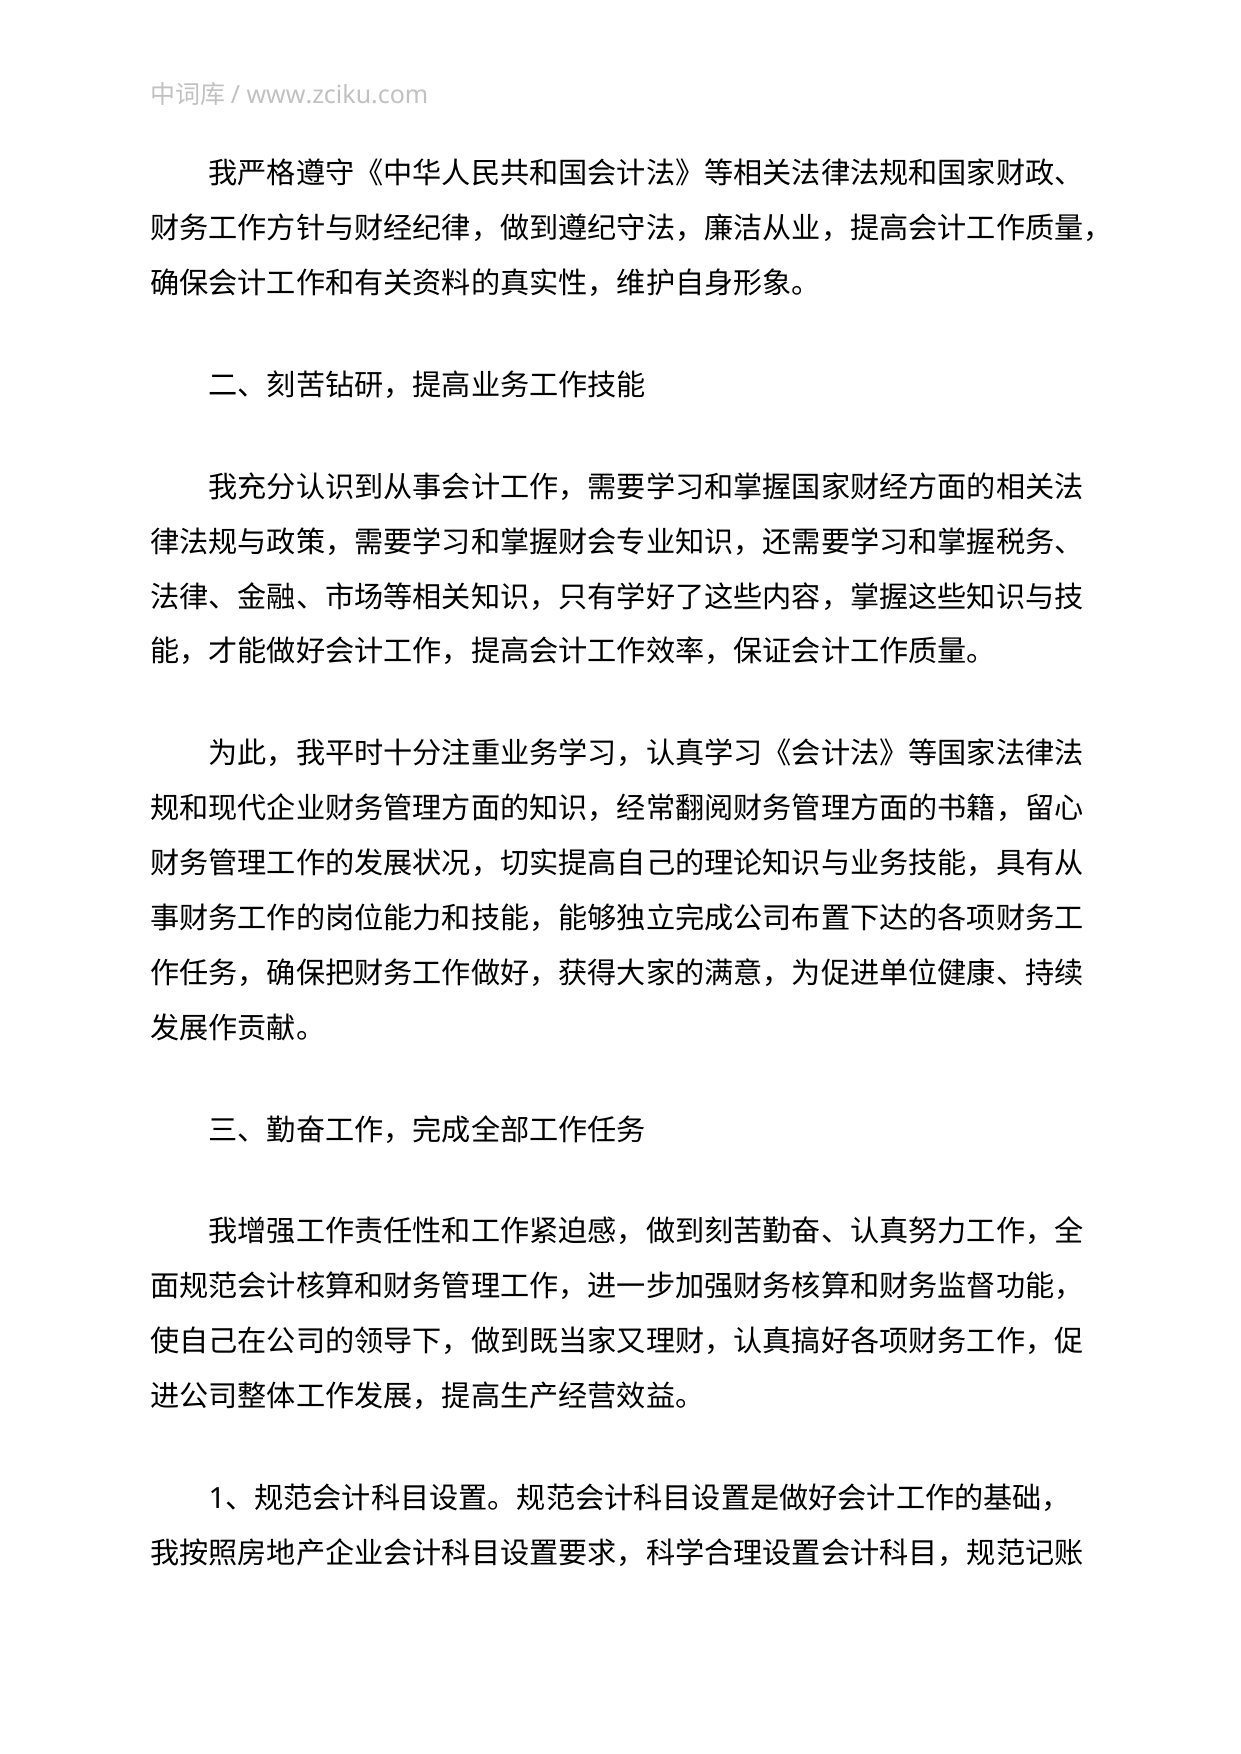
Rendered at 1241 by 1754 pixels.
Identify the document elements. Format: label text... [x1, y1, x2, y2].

text 我充分认识到从事会计工作，需要学习和掌握国家财经方面的相关法律法规与政策，需要学习和掌握财会专业知识，还需要学习和掌握税务、法律、金融、市场等相关知识，只有学好了这些内容，掌握这些知识与技能，才能做好会计工作，提高会计工作效率，保证会计工作质量。 [150, 463, 1090, 670]
text 我增强工作责任性和工作紧迫感，做到刻苦勤奋、认真努力工作，全面规范会计核算和财务管理工作，进一步加强财务核算和财务监督功能，使自己在公司的领导下，做到既当家又理财，认真搞好各项财务工作，促进公司整体工作发展，提高生产经营效益。 [150, 1208, 1090, 1415]
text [150, 1474, 1090, 1572]
text 我严格遵守《中华人民共和国会计法》等相关法律法规和国家财政、财务工作方针与财经纪律，做到遵纪守法，廉洁从业，提高会计工作质量，确保会计工作和有关资料的真实性，维护自身形象。 [150, 150, 1090, 302]
text 三、勤奋工作，完成全部工作任务 [150, 1106, 1090, 1148]
text 为此，我平时十分注重业务学习，认真学习《会计法》等国家法律法规和现代企业财务管理方面的知识，经常翻阅财务管理方面的书籍，留心财务管理工作的发展状况，切实提高自己的理论知识与业务技能，具有从事财务工作的岗位能力和技能，能够独立完成公司布置下达的各项财务工作任务，确保把财务工作做好，获得大家的满意，为促进单位健康、持续发展作贡献。 [150, 730, 1090, 1047]
text 二、刻苦钻研，提高业务工作技能 [150, 362, 1090, 404]
